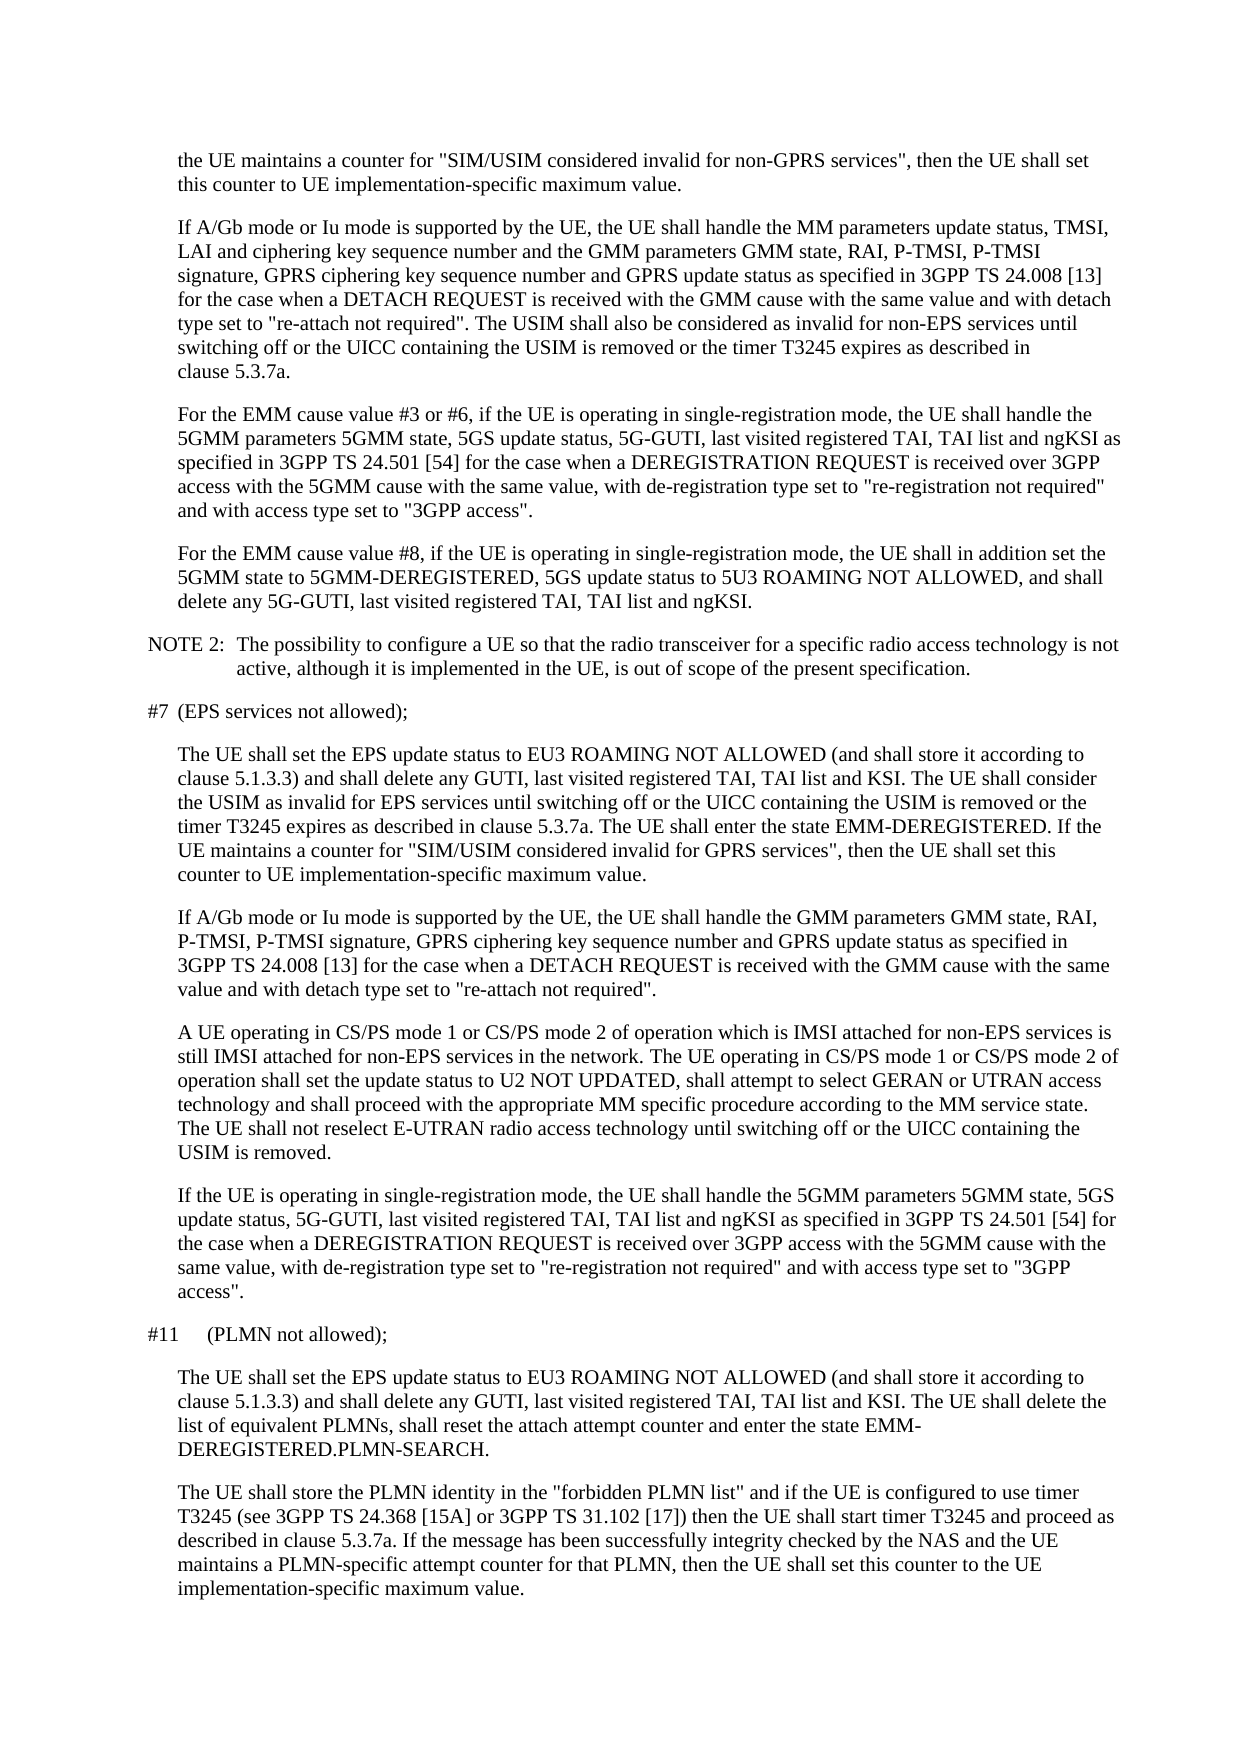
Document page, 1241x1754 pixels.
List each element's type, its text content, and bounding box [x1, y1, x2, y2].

text NOTE 2: The possibility to configure a UE so that the radio transceiver for a specific radio access technology is not active, although it is implemented in the UE, is out of scope of the present specification. [148, 632, 1122, 680]
text If A/Gb mode or Iu mode is supported by the UE, the UE shall handle the MM parameters update status, TMSI, LAI and ciphering key sequence number and the GMM parameters GMM state, RAI, P-TMSI, P-TMSI signature, GPRS ciphering key sequence number and GPRS update status as specified in 3GPP TS 24.008 [13] for the case when a DETACH REQUEST is received with the GMM cause with the same value and with detach type set to "re-attach not required". The USIM shall also be considered as invalid for non-EPS services until switching off or the UICC containing the USIM is removed or the timer T3245 expires as described in clause 5.3.7a. [148, 214, 1122, 383]
text #7 (EPS services not allowed); [148, 699, 1122, 723]
text For the EMM cause value #8, if the UE is operating in single-registration mode, the UE shall in addition set the 5GMM state to 5GMM-DEREGISTERED, 5GS update status to 5U3 ROAMING NOT ALLOWED, and shall delete any 5G-GUTI, last visited registered TAI, TAI list and ngKSI. [148, 541, 1122, 613]
text For the EMM cause value #3 or #6, if the UE is operating in single-registration mode, the UE shall handle the 5GMM parameters 5GMM state, 5GS update status, 5G-GUTI, last visited registered TAI, TAI list and ngKSI as specified in 3GPP TS 24.501 [54] for the case when a DEREGISTRATION REQUEST is received over 3GPP access with the 5GMM cause with the same value, with de-registration type set to "re-registration not required" and with access type set to "3GPP access". [148, 402, 1122, 522]
text The UE shall set the EPS update status to EU3 ROAMING NOT ALLOWED (and shall store it according to clause 5.1.3.3) and shall delete any GUTI, last visited registered TAI, TAI list and KSI. The UE shall consider the USIM as invalid for EPS services until switching off or the UICC containing the USIM is removed or the timer T3245 expires as described in clause 5.3.7a. The UE shall enter the state EMM-DEREGISTERED. If the UE maintains a counter for "SIM/USIM considered invalid for GPRS services", then the UE shall set this counter to UE implementation-specific maximum value. [148, 741, 1122, 886]
text The UE shall set the EPS update status to EU3 ROAMING NOT ALLOWED (and shall store it according to clause 5.1.3.3) and shall delete any GUTI, last visited registered TAI, TAI list and KSI. The UE shall delete the list of equivalent PLMNs, shall reset the attach attempt counter and enter the state EMM-DEREGISTERED.PLMN-SEARCH. [148, 1364, 1122, 1461]
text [148, 148, 1122, 196]
text If A/Gb mode or Iu mode is supported by the UE, the UE shall handle the GMM parameters GMM state, RAI, P-TMSI, P-TMSI signature, GPRS ciphering key sequence number and GPRS update status as specified in 3GPP TS 24.008 [13] for the case when a DETACH REQUEST is received with the GMM cause with the same value and with detach type set to "re-attach not required". [148, 904, 1122, 1001]
text #11 (PLMN not allowed); [148, 1322, 1122, 1346]
text If the UE is operating in single-registration mode, the UE shall handle the 5GMM parameters 5GMM state, 5GS update status, 5G-GUTI, last visited registered TAI, TAI list and ngKSI as specified in 3GPP TS 24.501 [54] for the case when a DEREGISTRATION REQUEST is received over 3GPP access with the 5GMM cause with the same value, with de-registration type set to "re-registration not required" and with access type set to "3GPP access". [148, 1183, 1122, 1303]
text The UE shall store the PLMN identity in the "forbidden PLMN list" and if the UE is configured to use timer T3245 (see 3GPP TS 24.368 [15A] or 3GPP TS 31.102 [17]) then the UE shall start timer T3245 and proceed as described in clause 5.3.7a. If the message has been successfully integrity checked by the NAS and the UE maintains a PLMN-specific attempt counter for that PLMN, then the UE shall set this counter to the UE implementation-specific maximum value. [148, 1479, 1122, 1600]
text A UE operating in CS/PS mode 1 or CS/PS mode 2 of operation which is IMSI attached for non-EPS services is still IMSI attached for non-EPS services in the network. The UE operating in CS/PS mode 1 or CS/PS mode 2 of operation shall set the update status to U2 NOT UPDATED, shall attempt to select GERAN or UTRAN access technology and shall proceed with the appropriate MM specific procedure according to the MM service state. The UE shall not reselect E-UTRAN radio access technology until switching off or the UICC containing the USIM is removed. [148, 1019, 1122, 1164]
